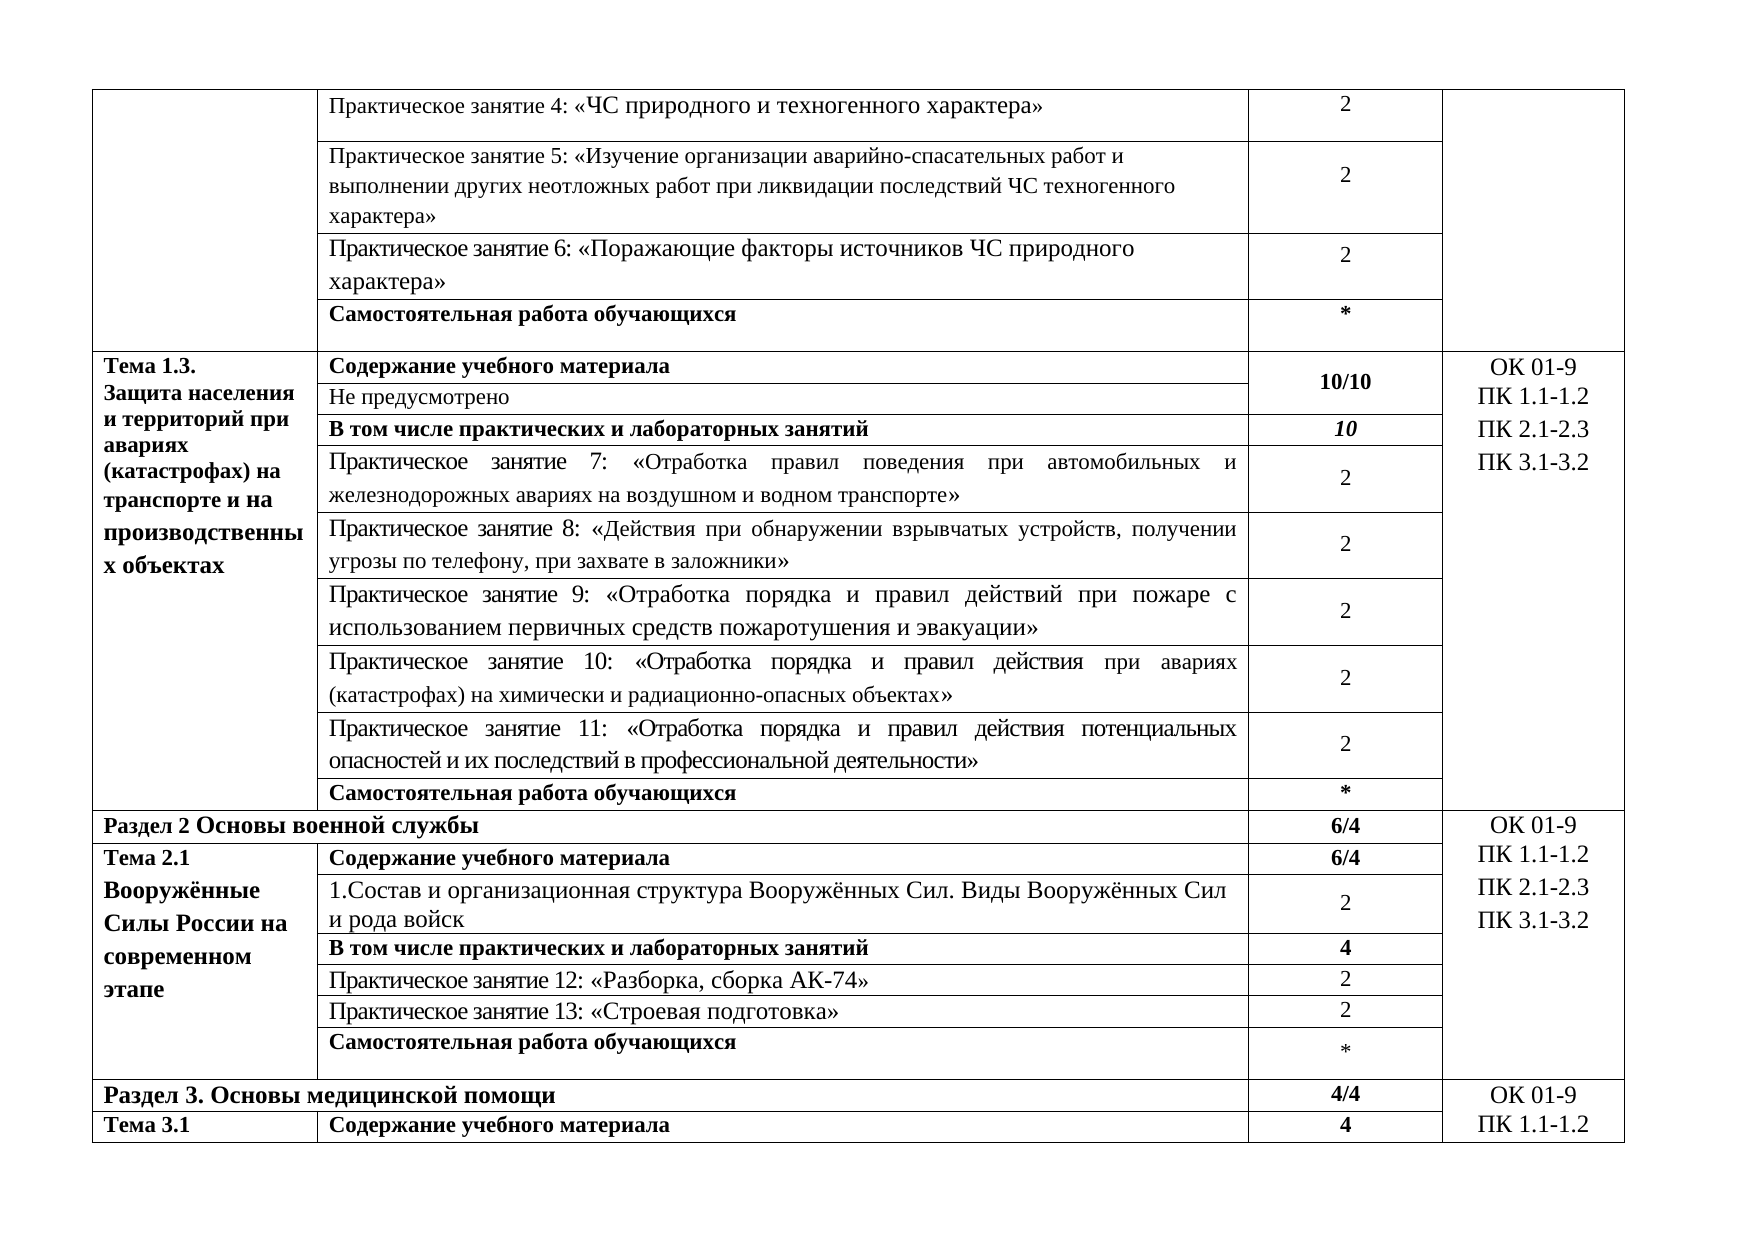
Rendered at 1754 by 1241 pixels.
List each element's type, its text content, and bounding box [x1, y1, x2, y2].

table_cell Самостоятельная работа обучающихся [318, 1028, 1248, 1079]
table_cell 10 [1249, 415, 1442, 445]
table_cell ОК 01-9 ПК 1.1-1.2 ПК 2.1-2.3 ПК 3.1-3.2 [1443, 811, 1624, 1079]
table_cell Практическое занятие 8: «Действия при обнаружении взрывчатых устройств, получении угрозы по телефону, при захвате в заложники» [318, 513, 1248, 578]
table_cell Практическое занятие 4: «ЧС природного и техногенного характера» [318, 90, 1248, 141]
table_cell Содержание учебного материала [318, 1112, 1248, 1142]
table_cell ОК 01-9 ПК 1.1-1.2 ПК 2.1-2.3 ПК 3.1-3.2 [1443, 352, 1624, 809]
table_cell * [1249, 779, 1442, 809]
table_cell 2 [1249, 513, 1442, 578]
table_cell ОК 01-9 ПК 1.1-1.2 ПК 2.1-2.3 ПК 3.1-3.2 [1443, 1080, 1624, 1142]
table_cell 2 [1249, 875, 1442, 933]
table_cell Практическое занятие 11: «Отработка порядка и правил действия потенциальных опасностей и их последствий в профессиональной деятельности» [318, 713, 1248, 778]
table_cell * [1249, 300, 1442, 351]
table_cell Практическое занятие 10: «Отработка порядка и правил действия при авариях (катастрофах) на химически и радиационно-опасных объектах» [318, 646, 1248, 712]
table_cell Тема 2.1 Вооружённые Силы России на современном этапе [93, 844, 317, 1079]
table_cell 2 [1249, 996, 1442, 1027]
table_cell Раздел 3. Основы медицинской помощи [93, 1080, 1248, 1111]
table_cell 2 [1249, 234, 1442, 299]
table_cell 2 [1249, 965, 1442, 995]
table_cell 2 [1249, 646, 1442, 712]
table_cell Практическое занятие 9: «Отработка порядка и правил действий при пожаре с использованием первичных средств пожаротушения и эвакуации» [318, 579, 1248, 645]
table_cell В том числе практических и лабораторных занятий [318, 934, 1248, 964]
table_cell Практическое занятие 6: «Поражающие факторы источников ЧС природного характера» [318, 234, 1248, 299]
table_cell В том числе практических и лабораторных занятий [318, 415, 1248, 445]
table_cell 2 [1249, 446, 1442, 512]
table_cell Не предусмотрено [318, 384, 1248, 414]
table_cell Практическое занятие 12: «Разборка, сборка АК-74» [318, 965, 1248, 995]
table_cell 4 [1249, 1112, 1442, 1142]
table_cell 6/4 [1249, 811, 1442, 843]
table_cell Содержание учебного материала [318, 352, 1248, 382]
table_cell * [1249, 1028, 1442, 1079]
table_cell 10/10 [1249, 352, 1442, 414]
table_cell Практическое занятие 13: «Строевая подготовка» [318, 996, 1248, 1027]
table_cell 1.Состав и организационная структура Вооружённых Сил. Виды Вооружённых Сил и рода войск [318, 875, 1248, 933]
table_cell Практическое занятие 5: «Изучение организации аварийно-спасательных работ и выполнении других неотложных работ при ликвидации последствий ЧС техногенного характера» [318, 142, 1248, 232]
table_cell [93, 1112, 317, 1142]
table_cell 6/4 [1249, 844, 1442, 874]
table_cell Самостоятельная работа обучающихся [318, 300, 1248, 351]
table_cell 4 [1249, 934, 1442, 964]
table_cell Самостоятельная работа обучающихся [318, 779, 1248, 809]
table_cell Практическое занятие 7: «Отработка правил поведения при автомобильных и железнодорожных авариях на воздушном и водном транспорте» [318, 446, 1248, 512]
table_cell Содержание учебного материала [318, 844, 1248, 874]
table_cell Тема 1.3. Защита населения и территорий при авариях (катастрофах) на транспорте и на производственных объектах [93, 352, 317, 809]
table_cell 4/4 [1249, 1080, 1442, 1111]
table_cell 2 [1249, 142, 1442, 232]
table_cell Раздел 2 Основы военной службы [93, 811, 1248, 843]
table_cell 2 [1249, 579, 1442, 645]
table_cell 2 [1249, 713, 1442, 778]
table_cell 2 [1249, 90, 1442, 141]
